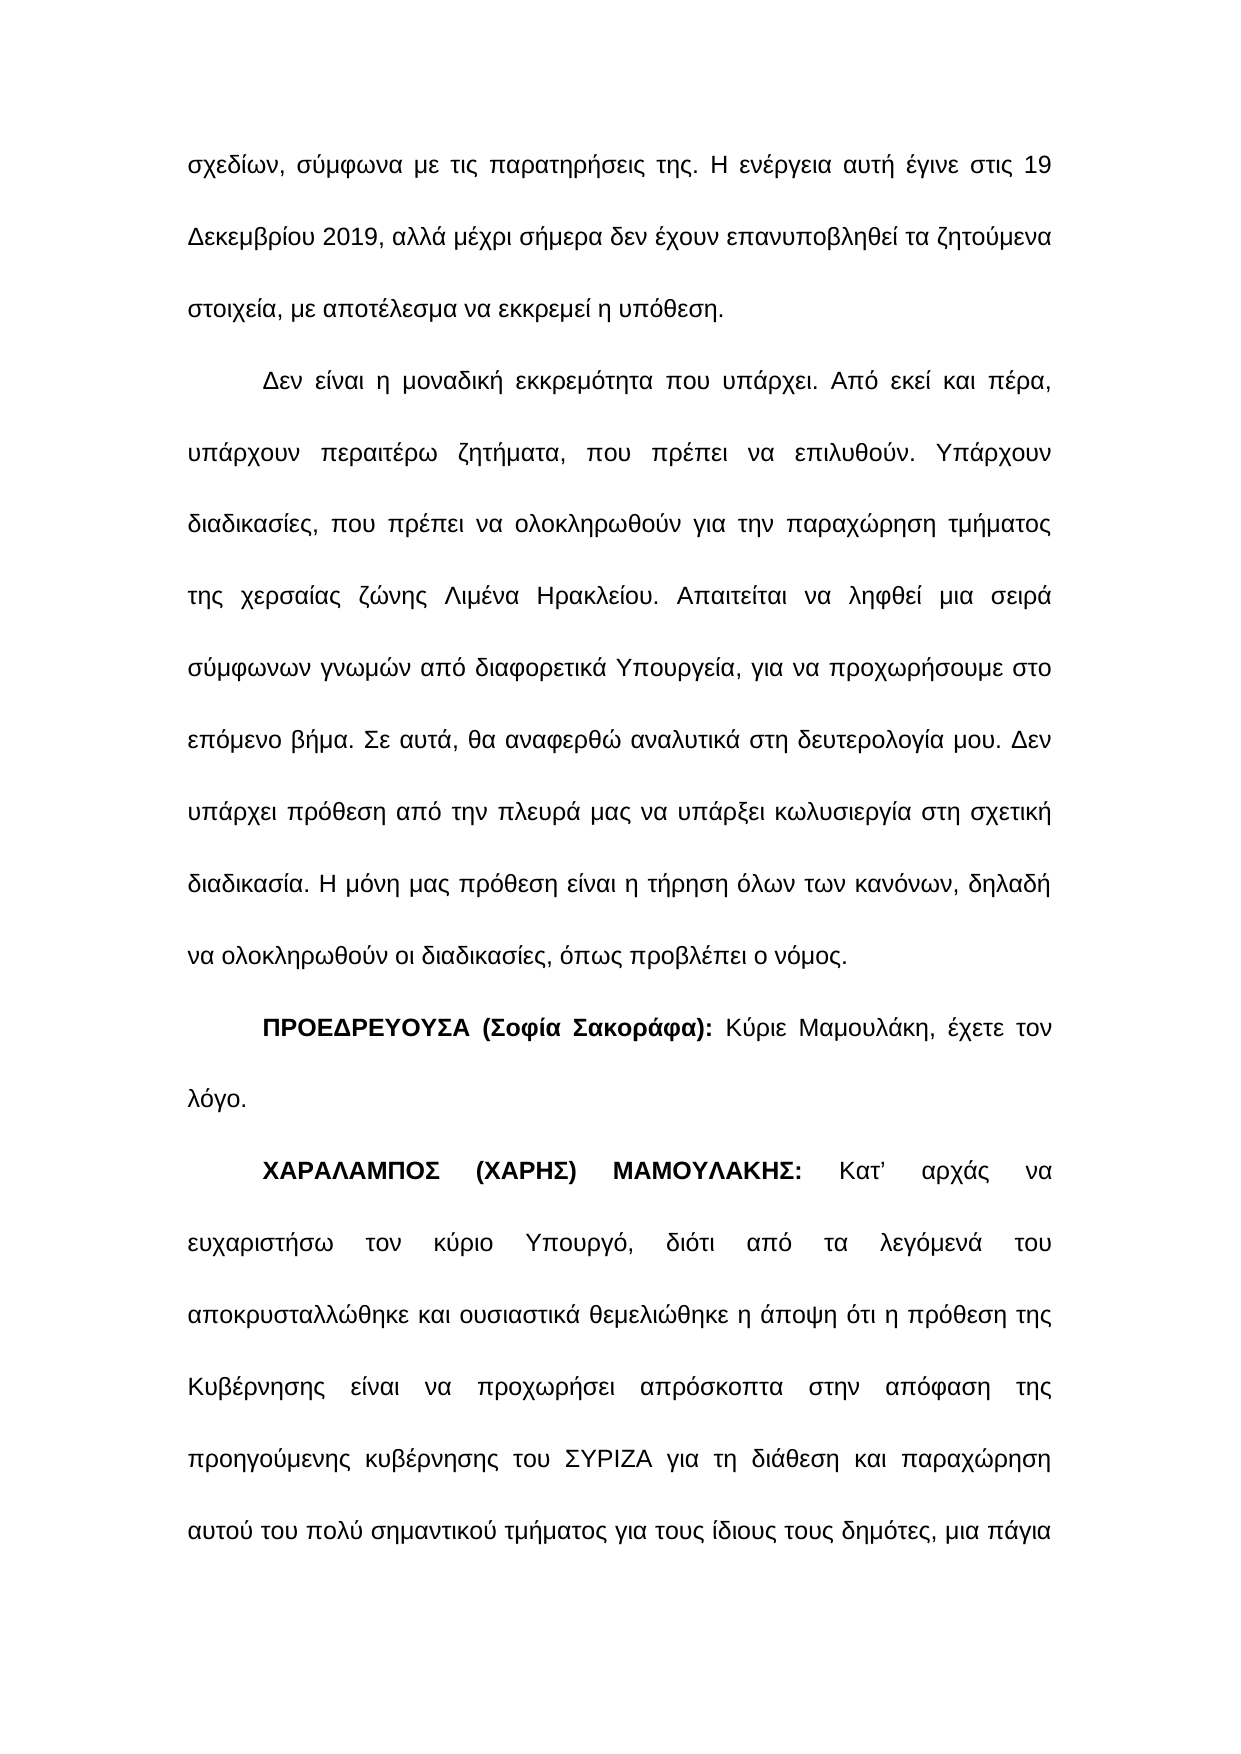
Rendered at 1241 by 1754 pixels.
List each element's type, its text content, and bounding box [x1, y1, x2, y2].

text Δεν είναι η μοναδική εκκρεμότητα που υπάρχει. Από εκεί και πέρα, υπάρχουν περαιτέρω ζητήματα, που πρέπει να επιλυθούν. Υπάρχουν διαδικασίες, που πρέπει να ολοκληρωθούν για την παραχώρηση τμήματος της χερσαίας ζώνης Λιμένα Ηρακλείου. Απαιτείται να ληφθεί μια σειρά σύμφωνων γνωμών από διαφορετικά Υπουργεία, για να προχωρήσουμε στο επόμενο βήμα. Σε αυτά, θα αναφερθώ αναλυτικά στη δευτερολογία μου. Δεν υπάρχει πρόθεση από την πλευρά μας να υπάρξει κωλυσιεργία στη σχετική διαδικασία. Η μόνη μας πρόθεση είναι η τήρηση όλων των κανόνων, δηλαδή να ολοκληρωθούν οι διαδικασίες, όπως προβλέπει ο νόμος. [187, 366, 1053, 969]
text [187, 1156, 1053, 1544]
text ΠΡΟΕΔΡΕΥΟΥΣΑ (Σοφία Σακοράφα): Κύριε Μαμουλάκη, έχετε τον λόγο. [187, 1012, 1053, 1113]
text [187, 150, 1053, 322]
